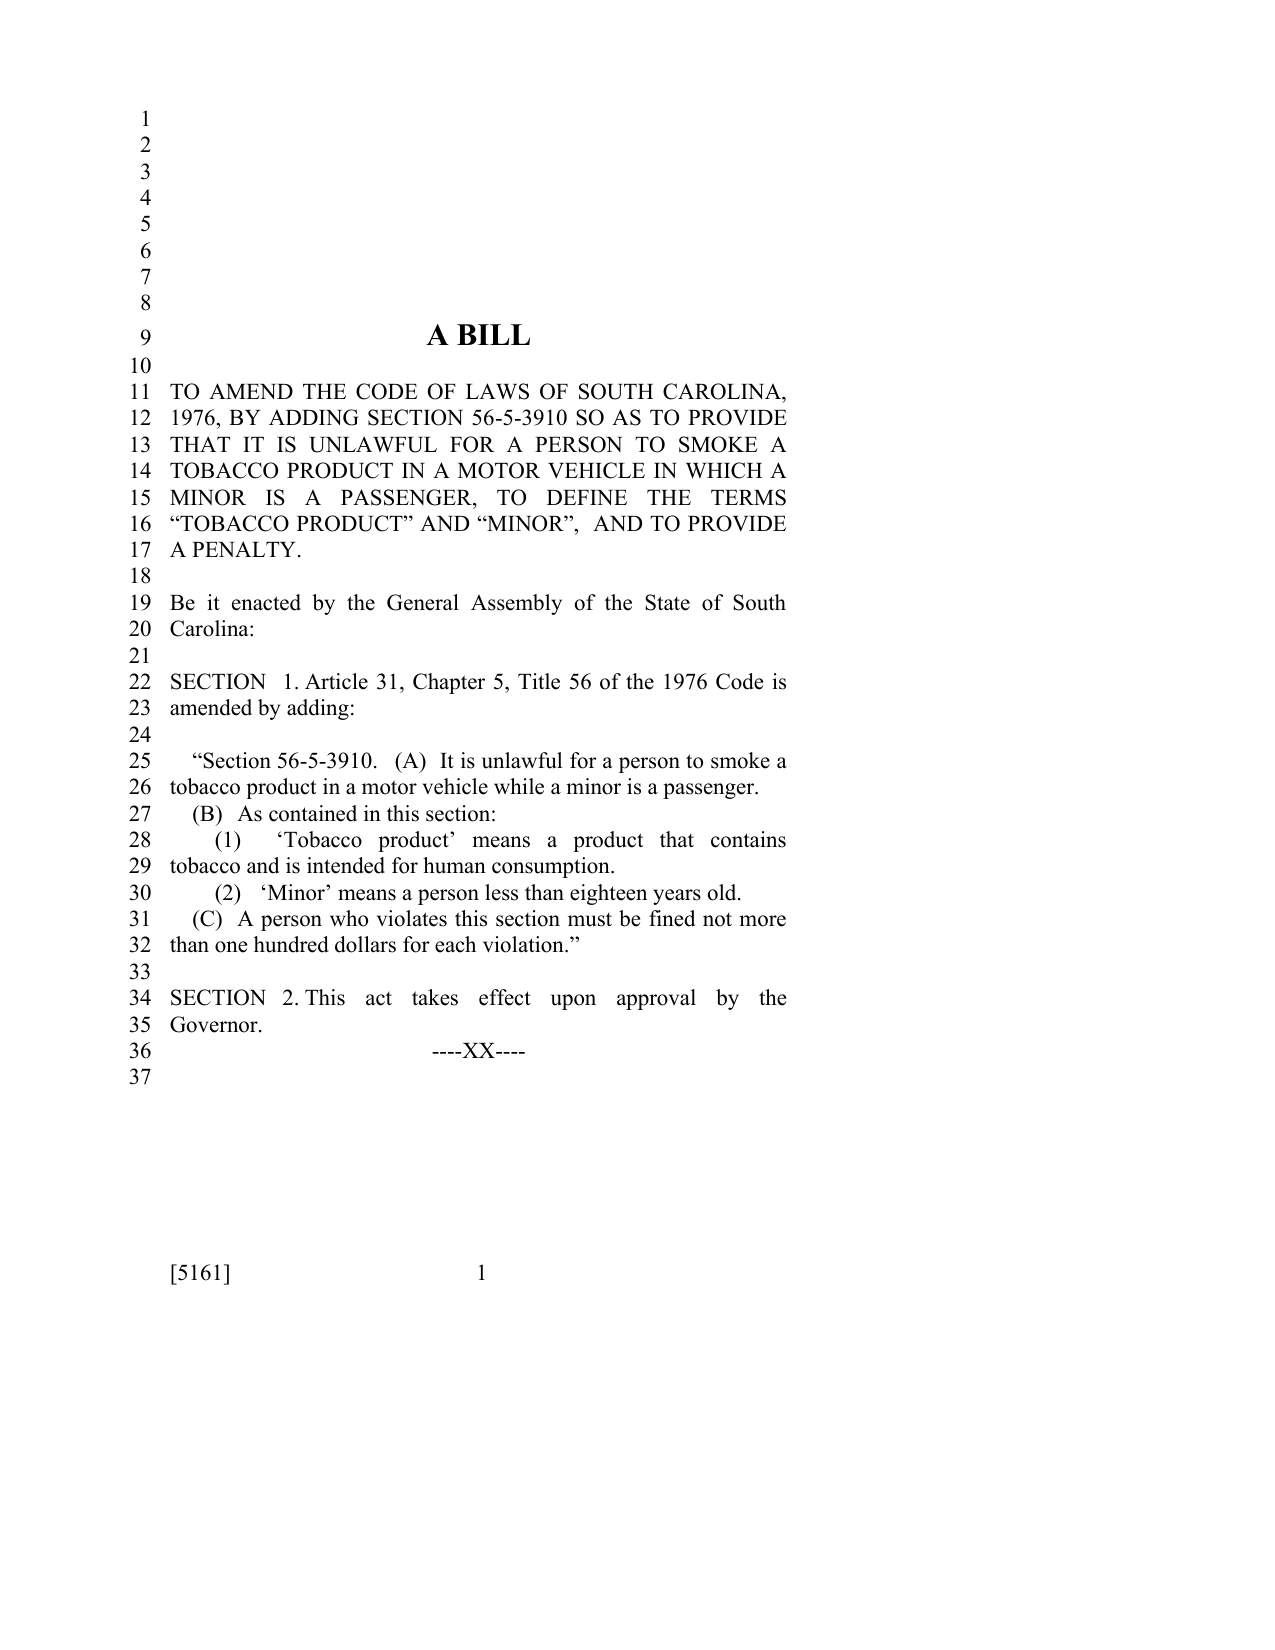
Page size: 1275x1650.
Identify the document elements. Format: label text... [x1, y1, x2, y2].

text “Section 56-5-3910. (A) It is unlawful for a person to smoke a tobacco product in a motor vehicle while a minor is a passenger. [169, 747, 787, 800]
text (C) A person who violates this section must be fined not more than one hundred dollars for each violation.” [169, 905, 787, 958]
text A BILL [169, 316, 787, 352]
text Be it enacted by the General Assembly of the State of South Carolina: [169, 589, 787, 642]
text (1) ‘Tobacco product’ means a product that contains tobacco and is intended for human consumption. [169, 826, 787, 879]
text SECTION 2. This act takes effect upon approval by the Governor. [169, 984, 787, 1037]
text (B) As contained in this section: [169, 800, 787, 826]
text ----XX---- [169, 1037, 787, 1063]
text (2) ‘Minor’ means a person less than eighteen years old. [169, 879, 787, 905]
text TO AMEND THE CODE OF LAWS OF SOUTH CAROLINA, 1976, BY ADDING SECTION 56-5-3910 SO AS TO PROVIDE THAT IT IS UNLAWFUL FOR A PERSON TO SMOKE A TOBACCO PRODUCT IN A MOTOR VEHICLE IN WHICH A MINOR IS A PASSENGER, TO DEFINE THE TERMS “TOBACCO PRODUCT” AND “MINOR”, AND TO PROVIDE A PENALTY. [169, 378, 787, 563]
text SECTION 1. Article 31, Chapter 5, Title 56 of the 1976 Code is amended by adding: [169, 668, 787, 721]
